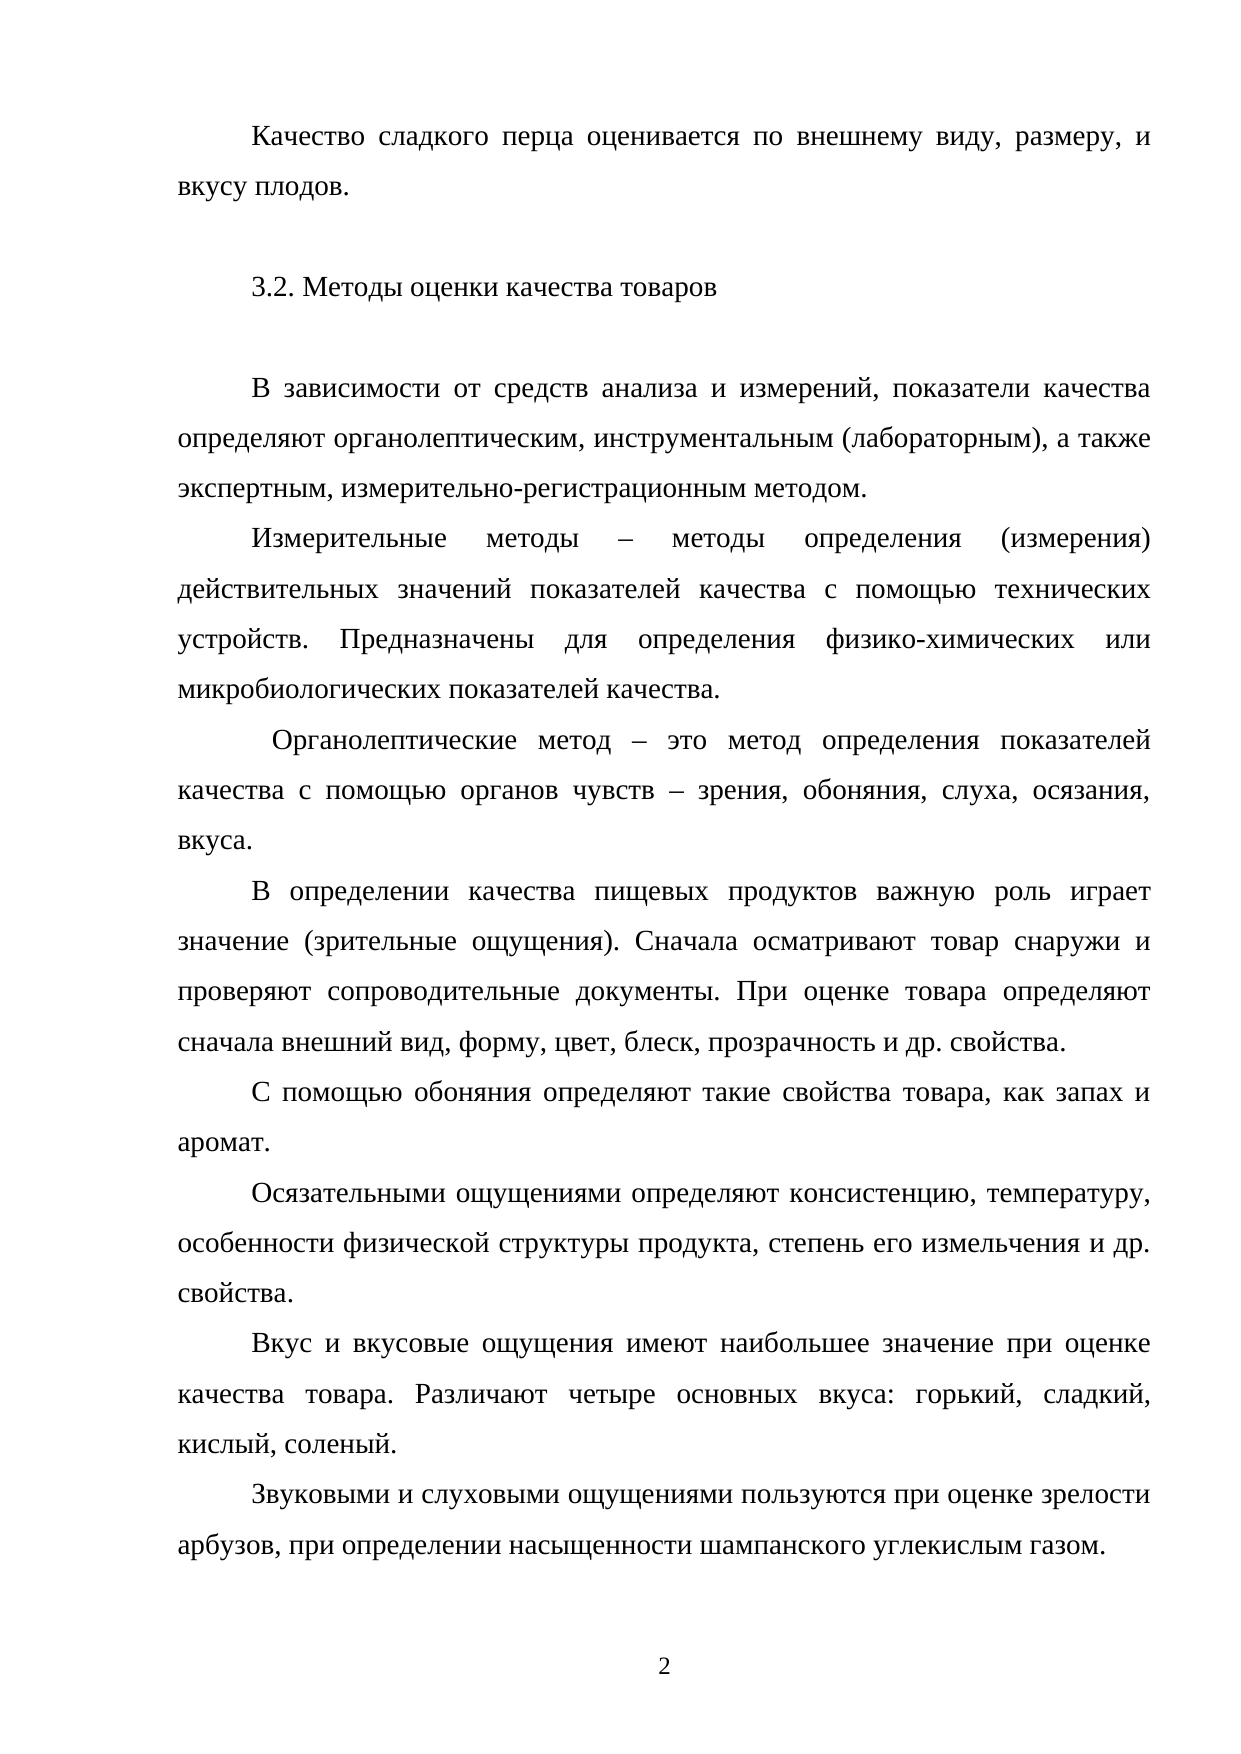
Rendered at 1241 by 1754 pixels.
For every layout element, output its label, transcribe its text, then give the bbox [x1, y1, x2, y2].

text Осязательными ощущениями определяют консистенцию, температуру, особенности физической структуры продукта, степень его измельчения и др. свойства. [177, 1175, 1152, 1309]
text Органолептические метод – это метод определения показателей качества с помощью органов чувств – зрения, обоняния, слуха, осязания, вкуса. [177, 722, 1152, 856]
text Звуковыми и слуховыми ощущениями пользуются при оценке зрелости арбузов, при определении насыщенности шампанского углекислым газом. [177, 1477, 1152, 1560]
text Качество сладкого перца оценивается по внешнему виду, размеру, и вкусу плодов. [177, 118, 1152, 202]
text Измерительные методы – методы определения (измерения) действительных значений показателей качества с помощью технических устройств. Предназначены для определения физико-химических или микробиологических показателей качества. [177, 521, 1152, 705]
text Вкус и вкусовые ощущения имеют наибольшее значение при оценке качества товара. Различают четыре основных вкуса: горький, сладкий, кислый, соленый. [177, 1326, 1152, 1460]
text С помощью обоняния определяют такие свойства товара, как запах и аромат. [177, 1074, 1152, 1158]
text В определении качества пищевых продуктов важную роль играет значение (зрительные ощущения). Сначала осматривают товар снаружи и проверяют сопроводительные документы. При оценке товара определяют сначала внешний вид, форму, цвет, блеск, прозрачность и др. свойства. [177, 873, 1152, 1057]
text В зависимости от средств анализа и измерений, показатели качества определяют органолептическим, инструментальным (лабораторным), а также экспертным, измерительно-регистрационным методом. [177, 370, 1152, 504]
text 3.2. Методы оценки качества товаров [177, 269, 1152, 303]
